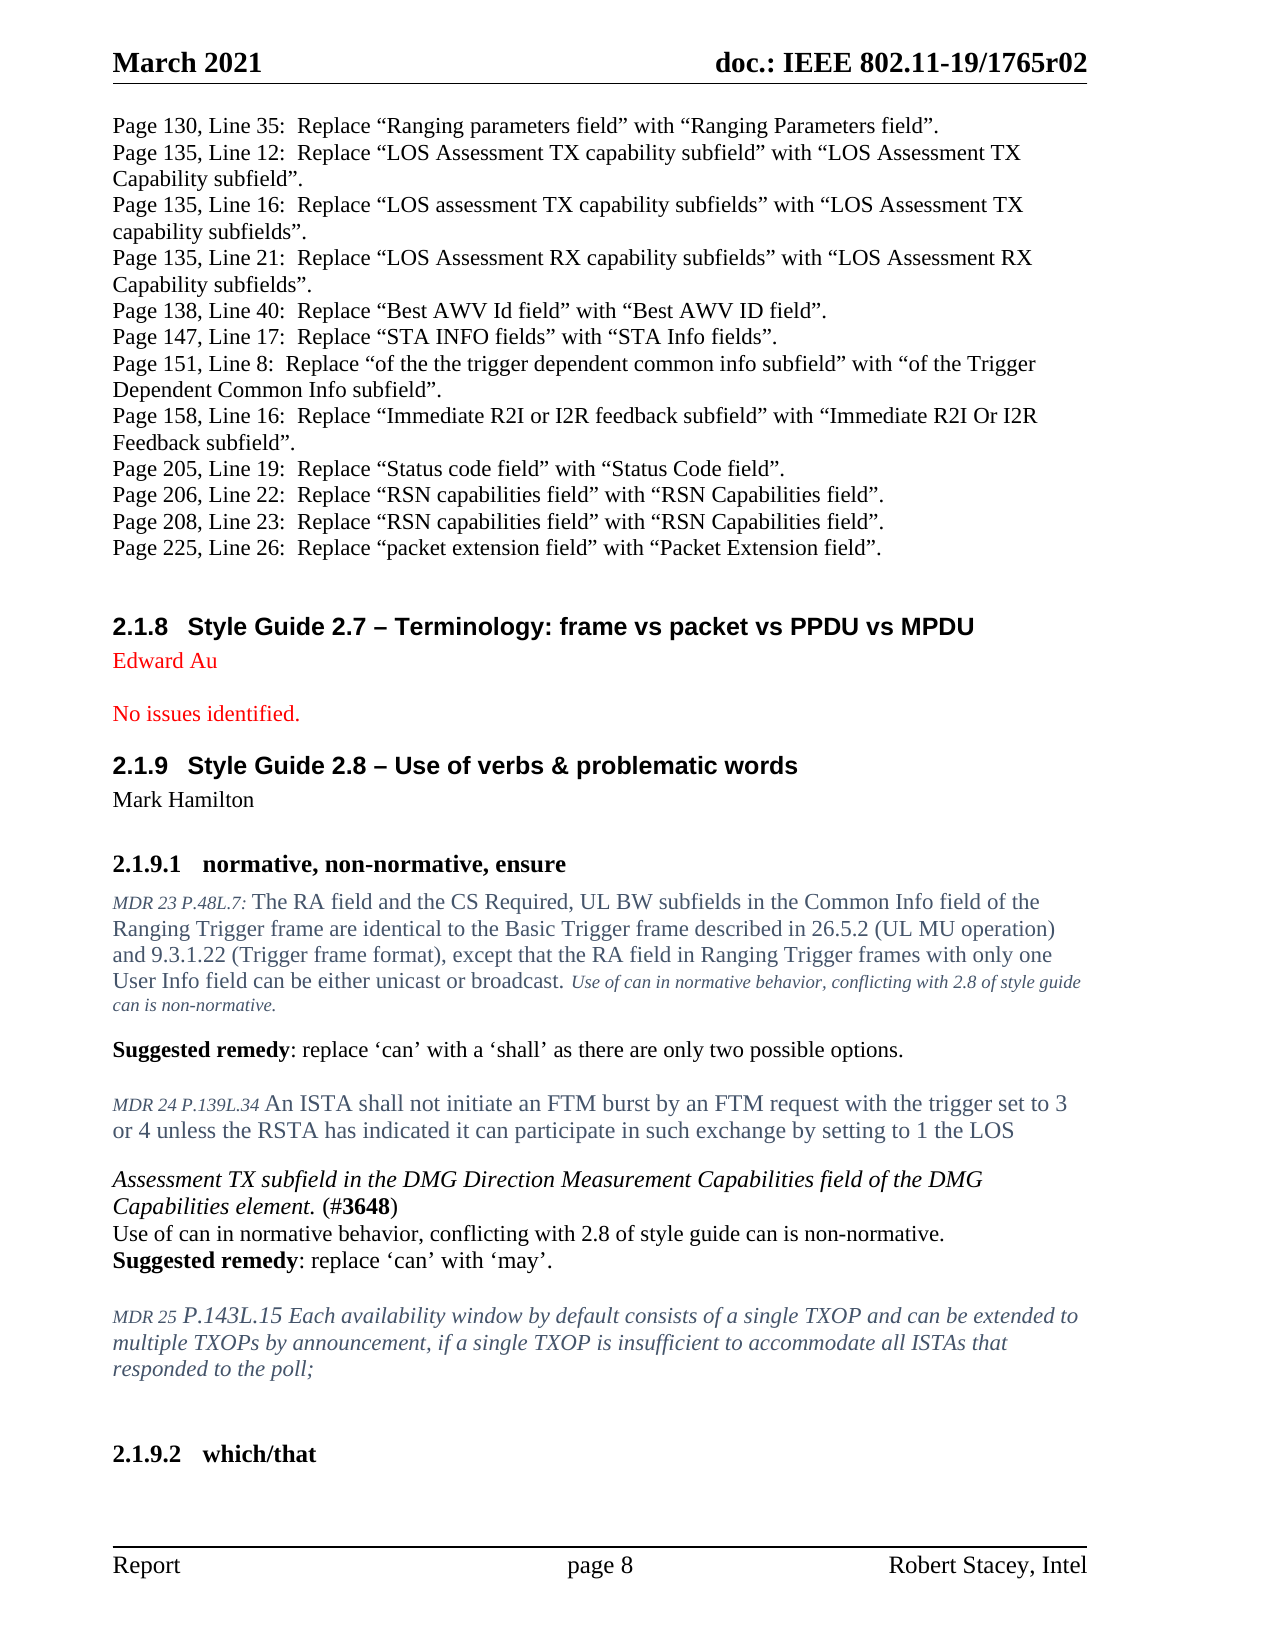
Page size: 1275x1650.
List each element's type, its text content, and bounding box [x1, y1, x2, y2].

subtitle Style Guide 2.8 – Use of verbs & problematic words [112, 751, 1087, 780]
text Page 205, Line 19: Replace “Status code field” with “Status Code field”. [112, 455, 1087, 481]
text Page 135, Line 21: Replace “LOS Assessment RX capability subfields” with “LOS Assessment RX Capability subfields”. [112, 244, 1087, 297]
text Suggested remedy: replace ‘can’ with ‘may’. [112, 1246, 1087, 1274]
subtitle normative, non-normative, ensure [112, 849, 1087, 878]
text Edward Au [112, 647, 1087, 673]
text Page 158, Line 16: Replace “Immediate R2I or I2R feedback subfield” with “Immediate R2I Or I2R Feedback subfield”. [112, 402, 1087, 455]
text Suggested remedy: replace ‘can’ with a ‘shall’ as there are only two possible options. [112, 1036, 1087, 1062]
text Page 135, Line 16: Replace “LOS assessment TX capability subfields” with “LOS Assessment TX capability subfields”. [112, 192, 1087, 244]
text Page 225, Line 26: Replace “packet extension field” with “Packet Extension field”. [112, 534, 1087, 561]
text Page 147, Line 17: Replace “STA INFO fields” with “STA Info fields”. [112, 323, 1087, 350]
subtitle which/that [112, 1439, 1087, 1468]
text Assessment TX subfield in the DMG Direction Measurement Capabilities field of the DMG Capabilities element. (#3648) [112, 1165, 1087, 1220]
text No issues identified. [112, 699, 1087, 726]
text Page 208, Line 23: Replace “RSN capabilities field” with “RSN Capabilities field”. [112, 508, 1087, 534]
text Mark Hamilton [112, 786, 1087, 812]
text Page 130, Line 35: Replace “Ranging parameters field” with “Ranging Parameters field”. [112, 112, 1087, 139]
text Use of can in normative behavior, conflicting with 2.8 of style guide can is non-normative. [112, 1220, 1087, 1246]
text Page 135, Line 12: Replace “LOS Assessment TX capability subfield” with “LOS Assessment TX Capability subfield”. [112, 139, 1087, 192]
text Page 206, Line 22: Replace “RSN capabilities field” with “RSN Capabilities field”. [112, 481, 1087, 508]
text Page 151, Line 8: Replace “of the the trigger dependent common info subfield” with “of the Trigger Dependent Common Info subfield”. [112, 350, 1087, 402]
text Page 138, Line 40: Replace “Best AWV Id field” with “Best AWV ID field”. [112, 297, 1087, 323]
subtitle Style Guide 2.7 – Terminology: frame vs packet vs PPDU vs MPDU [112, 612, 1087, 641]
